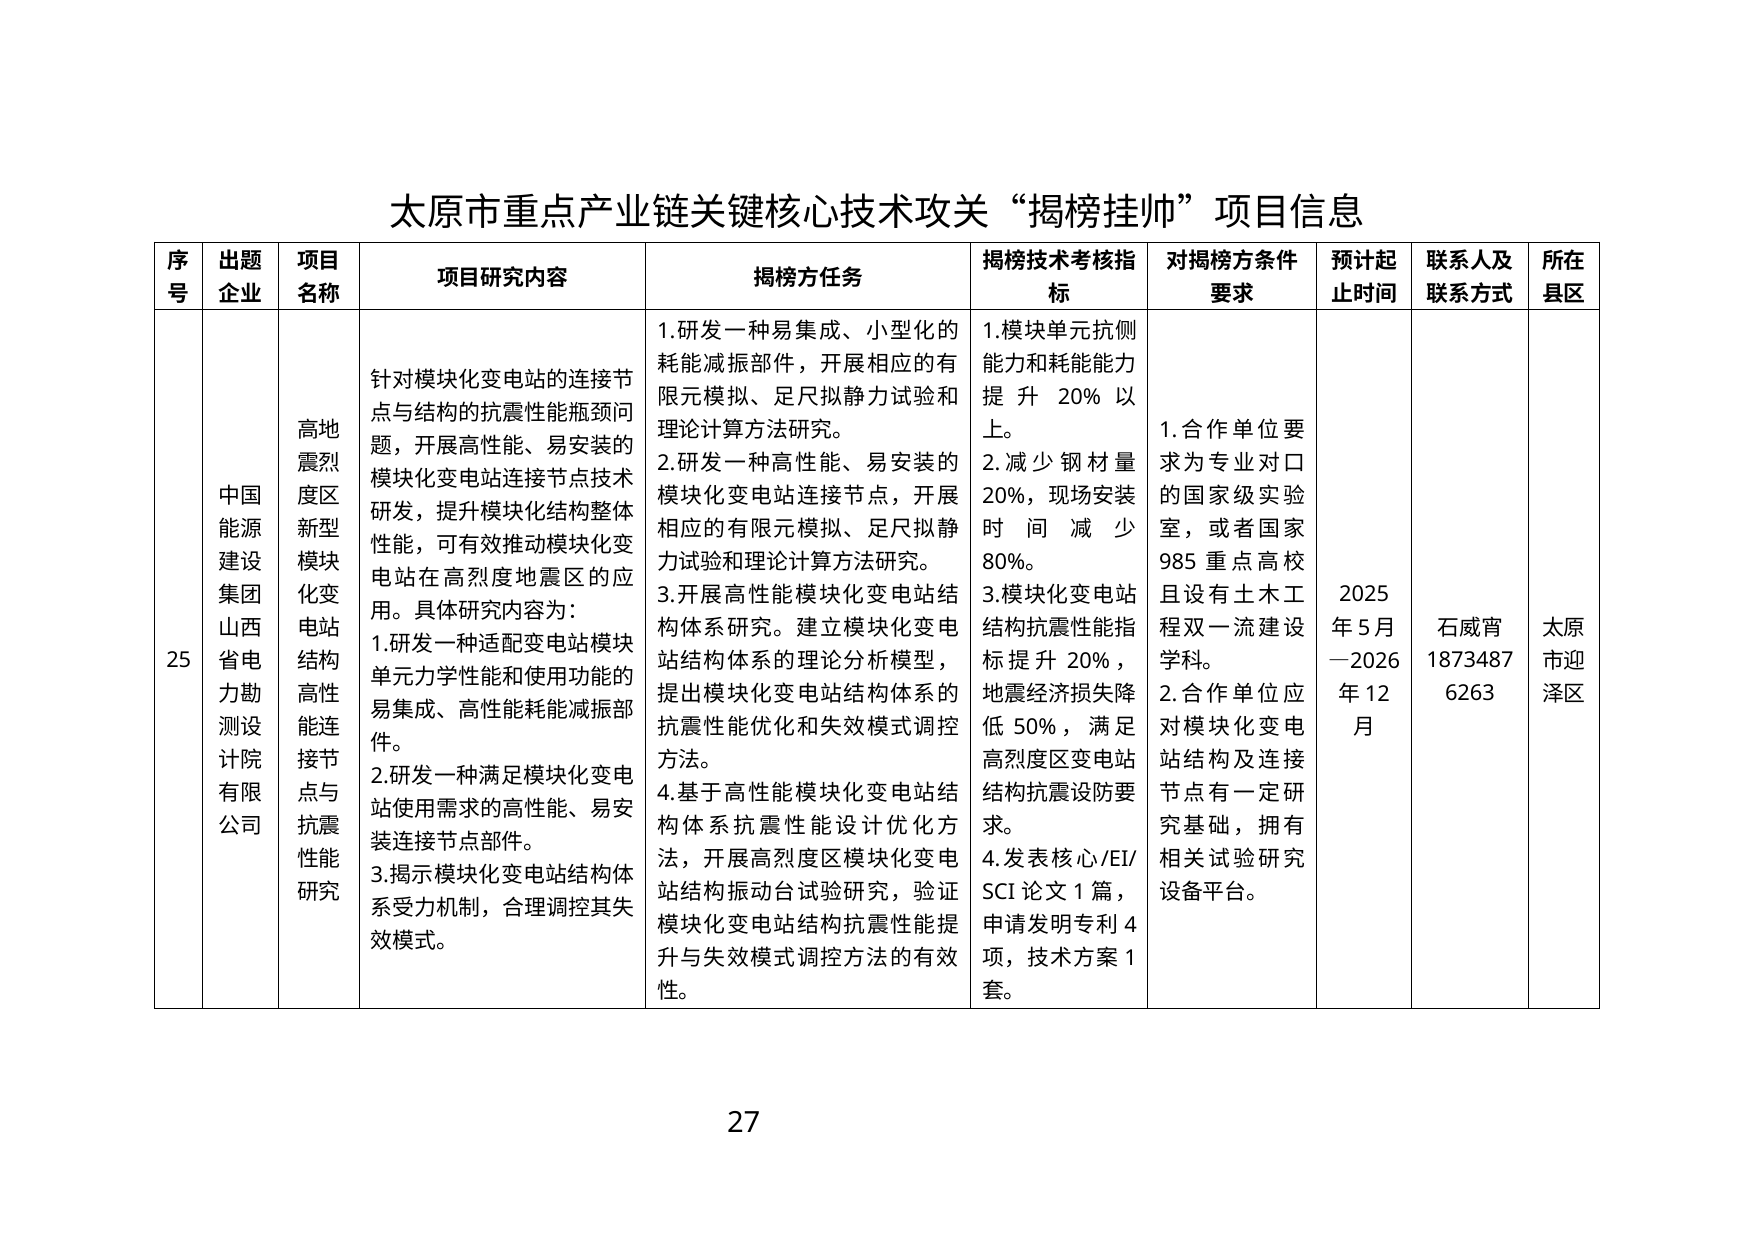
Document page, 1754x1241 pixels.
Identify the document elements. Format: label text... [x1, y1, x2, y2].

table_header 出题企业 [203, 243, 278, 309]
table_header 揭榜技术考核指标 [971, 243, 1147, 309]
table_header 对揭榜方条件要求 [1148, 243, 1316, 309]
table_cell 2025年5月—2026年12月 [1317, 310, 1411, 1008]
table_cell 1.合作单位要求为专业对口的国家级实验室，或者国家985重点高校且设有土木工程双一流建设学科。 2.合作单位应对模块化变电站结构及连接节点有一定研究基础，拥有相关试验研究设备平台。 [1148, 310, 1316, 1008]
table_cell 中国能源建设集团山西省电力勘测设计院有限公司 [203, 310, 278, 1008]
table_cell 25 [155, 310, 202, 1008]
text 太原市重点产业链关键核心技术攻关“揭榜挂帅”项目信息 [118, 176, 1636, 242]
table_cell 高地震烈度区新型模块化变电站结构高性能连接节点与抗震性能研究 [279, 310, 359, 1008]
table_cell 石威宵 18734876263 [1412, 310, 1528, 1008]
table_header 联系人及联系方式 [1412, 243, 1528, 309]
table_cell 针对模块化变电站的连接节点与结构的抗震性能瓶颈问题，开展高性能、易安装的模块化变电站连接节点技术研发，提升模块化结构整体性能，可有效推动模块化变电站在高烈度地震区的应用。具体研究内容为： 1.研发一种适配变电站模块单元力学性能和使用功能的易集成、高性能耗能减振部件。 2.研发一种满足模块化变电站使用需求的高性能、易安装连接节点部件。 3.揭示模块化变电站结构体系受力机制，合理调控其失效模式。 [360, 310, 645, 1008]
table_cell 1.模块单元抗侧能力和耗能能力提升20%以上。 2.减少钢材量20%，现场安装时间减少80%。 3.模块化变电站结构抗震性能指标提升20%，地震经济损失降低50%，满足高烈度区变电站结构抗震设防要求。 4.发表核心/EI/SCI论文1篇，申请发明专利4项，技术方案1套。 [971, 310, 1147, 1008]
table_cell 1.研发一种易集成、小型化的耗能减振部件，开展相应的有限元模拟、足尺拟静力试验和理论计算方法研究。 2.研发一种高性能、易安装的模块化变电站连接节点，开展相应的有限元模拟、足尺拟静力试验和理论计算方法研究。 3.开展高性能模块化变电站结构体系研究。建立模块化变电站结构体系的理论分析模型，提出模块化变电站结构体系的抗震性能优化和失效模式调控方法。 4.基于高性能模块化变电站结构体系抗震性能设计优化方法，开展高烈度区模块化变电站结构振动台试验研究，验证模块化变电站结构抗震性能提升与失效模式调控方法的有效性。 [646, 310, 970, 1008]
table_header 揭榜方任务 [646, 243, 970, 309]
table_header 序号 [155, 243, 202, 309]
table_header 所在县区 [1529, 243, 1599, 309]
table_header 项目研究内容 [360, 243, 645, 309]
table_header 预计起止时间 [1317, 243, 1411, 309]
table_cell 太原市迎泽区 [1529, 310, 1599, 1008]
table_header 项目名称 [279, 243, 359, 309]
